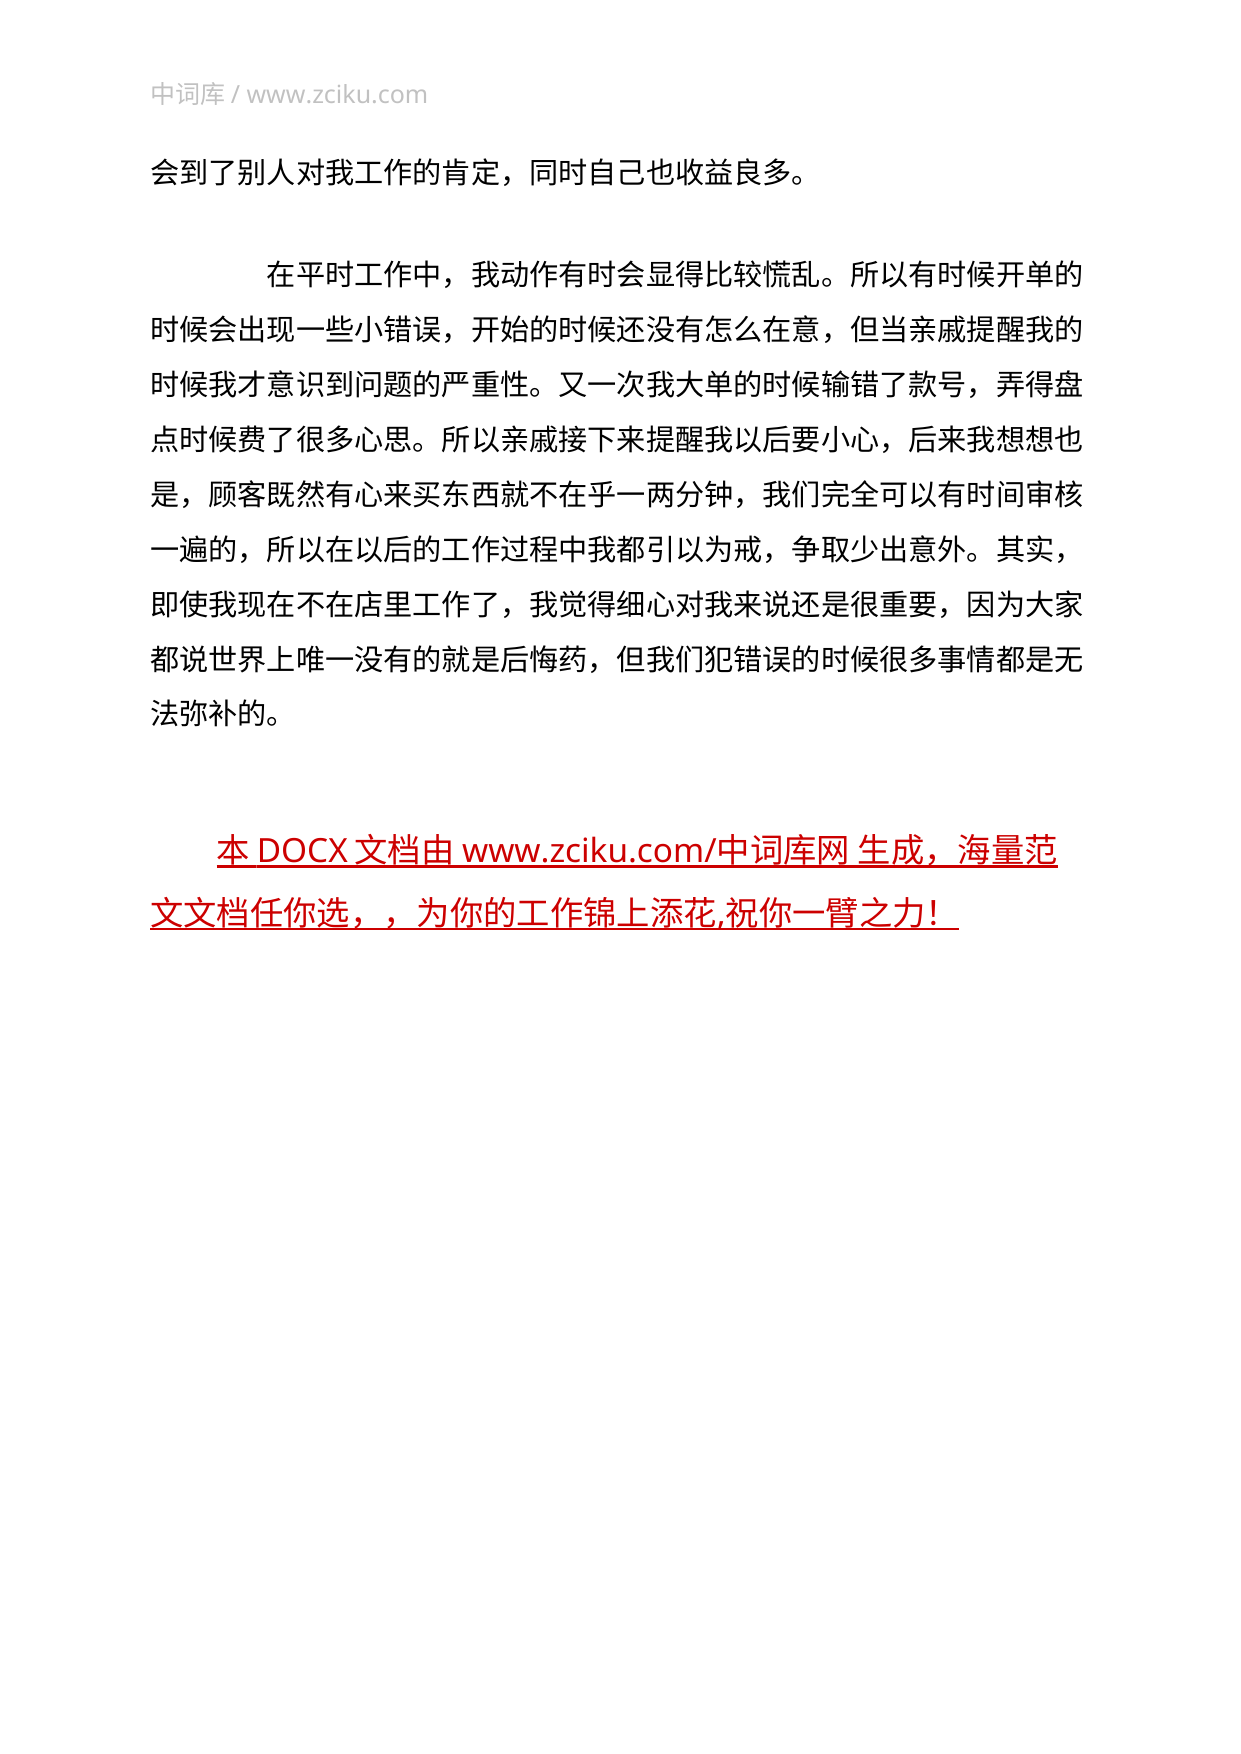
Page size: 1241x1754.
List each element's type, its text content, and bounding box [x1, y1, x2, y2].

text 本DOCX文档由 www.zciku.com/中词库网 生成，海量范文文档任你选，，为你的工作锦上添花,祝你一臂之力！ [150, 824, 1090, 935]
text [150, 150, 1090, 192]
text 在平时工作中，我动作有时会显得比较慌乱。所以有时候开单的时候会出现一些小错误，开始的时候还没有怎么在意，但当亲戚提醒我的时候我才意识到问题的严重性。又一次我大单的时候输错了款号，弄得盘点时候费了很多心思。所以亲戚接下来提醒我以后要小心，后来我想想也是，顾客既然有心来买东西就不在乎一两分钟，我们完全可以有时间审核一遍的，所以在以后的工作过程中我都引以为戒，争取少出意外。其实，即使我现在不在店里工作了，我觉得细心对我来说还是很重要，因为大家都说世界上唯一没有的就是后悔药，但我们犯错误的时候很多事情都是无法弥补的。 [150, 252, 1090, 733]
